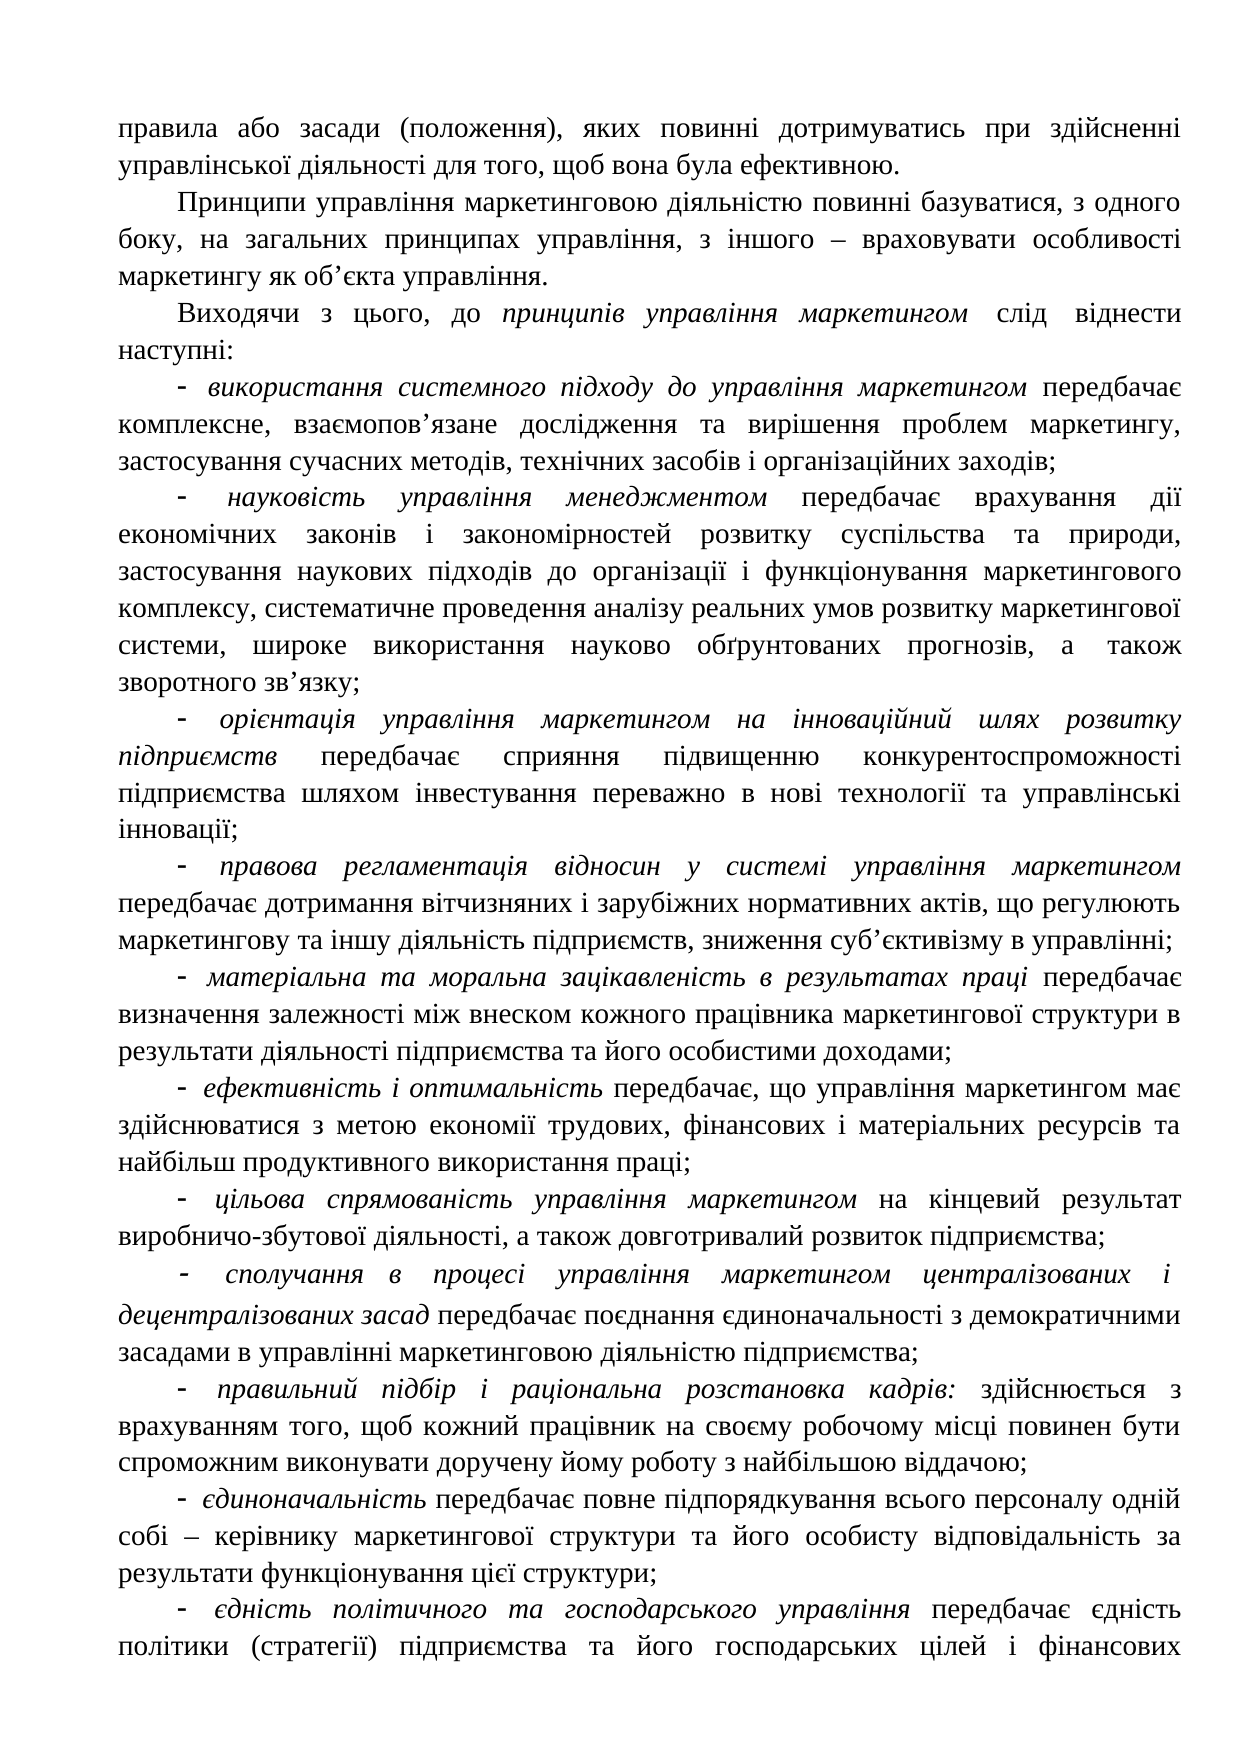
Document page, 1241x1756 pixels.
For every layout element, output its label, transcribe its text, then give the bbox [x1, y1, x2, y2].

text Принципи управління маркетинговою діяльністю повинні базуватися, з одного боку, на загальних принципах управління, з іншого – враховувати особливості маркетингу як об’єкта управління. [118, 184, 1182, 292]
list сполучання в процесі управління маркетингом централізованих і [177, 1255, 1203, 1290]
list ефективність і оптимальність передбачає, що управління маркетингом має здійснюватися з метою економії трудових, фінансових і матеріальних ресурсів та найбільш продуктивного використання праці; [118, 1070, 1181, 1178]
list орієнтація управління маркетингом на інноваційний шлях розвитку підприємств передбачає сприяння підвищенню конкурентоспроможності підприємства шляхом інвестування переважно в нові технології та управлінські інновації; [118, 701, 1181, 845]
list матеріальна та моральна зацікавленість в результатах праці передбачає визначення залежності між внеском кожного працівника маркетингової структури в результати діяльності підприємства та його особистими доходами; [118, 959, 1182, 1067]
text Виходячи з цього, до принципів управління маркетингом слід віднести наступні: [118, 295, 1181, 365]
text децентралізованих засад передбачає поєднання єдиноначальності з демократичними засадами в управлінні маркетинговою діяльністю підприємства; [118, 1297, 1181, 1368]
list правова регламентація відносин у системі управління маркетингом передбачає дотримання вітчизняних і зарубіжних нормативних актів, що регулюють маркетингову та іншу діяльність підприємств, зниження суб’єктивізму в управлінні; [118, 848, 1181, 956]
list єдиноначальність передбачає повне підпорядкування всього персоналу одній собі – керівнику маркетингової структури та його особисту відповідальність за результати функціонування цієї структури; [118, 1481, 1181, 1588]
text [118, 110, 1181, 181]
list цільова спрямованість управління маркетингом на кінцевий результат виробничо-збутової діяльності, а також довготривалий розвиток підприємства; [118, 1181, 1181, 1251]
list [118, 1592, 1182, 1662]
list правильний підбір і раціональна розстановка кадрів: здійснюється з врахуванням того, щоб кожний працівник на своєму робочому місці повинен бути спроможним виконувати доручену йому роботу з найбільшою віддачою; [118, 1371, 1181, 1477]
list використання системного підходу до управління маркетингом передбачає комплексне, взаємопов’язане дослідження та вирішення проблем маркетингу, застосування сучасних методів, технічних засобів і організаційних заходів; [118, 369, 1181, 476]
list науковість управління менеджментом передбачає врахування дії економічних законів і закономірностей розвитку суспільства та природи, застосування наукових підходів до організації і функціонування маркетингового комплексу, систематичне проведення аналізу реальних умов розвитку маркетингової системи, широке використання науково обґрунтованих прогнозів, а також зворотного зв’язку; [118, 479, 1182, 698]
